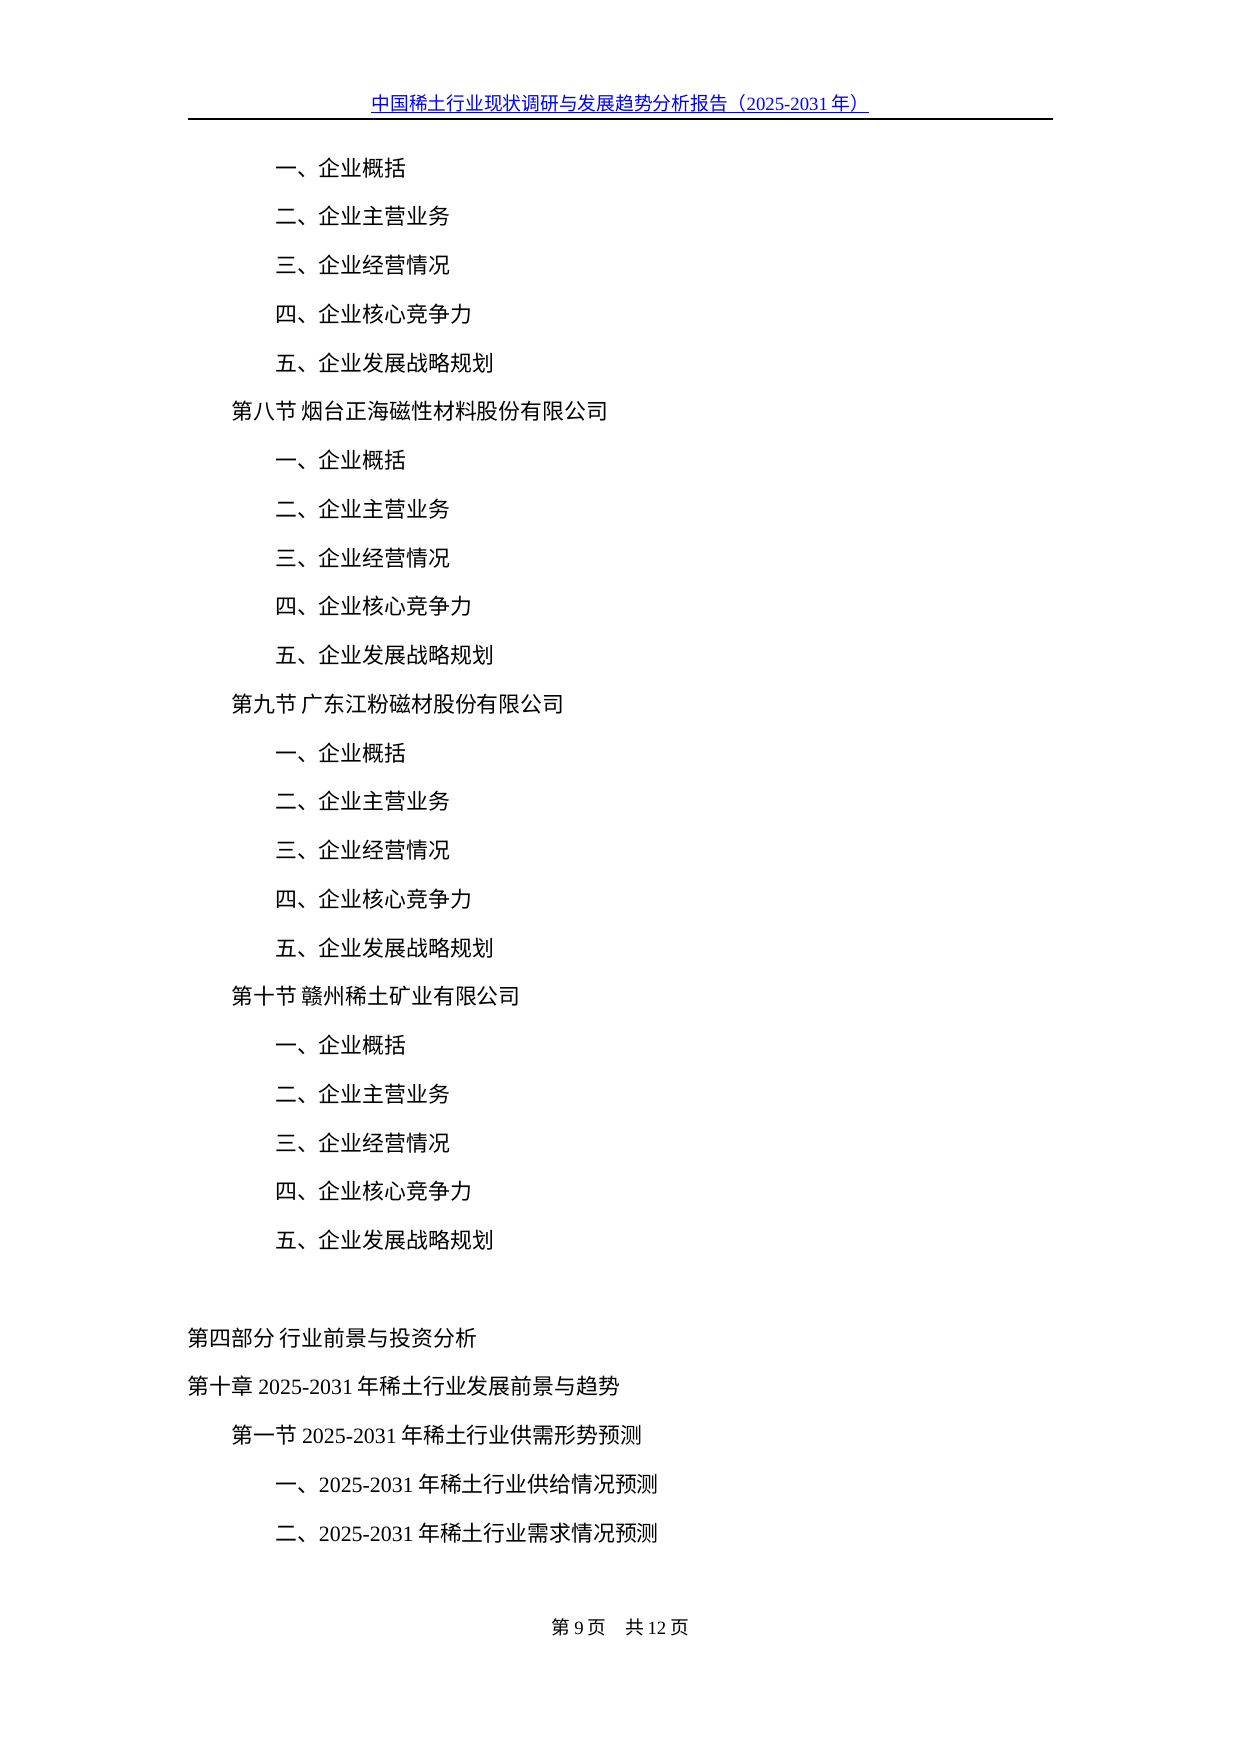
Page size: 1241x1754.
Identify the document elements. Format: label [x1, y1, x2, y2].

text [187, 150, 1053, 1548]
